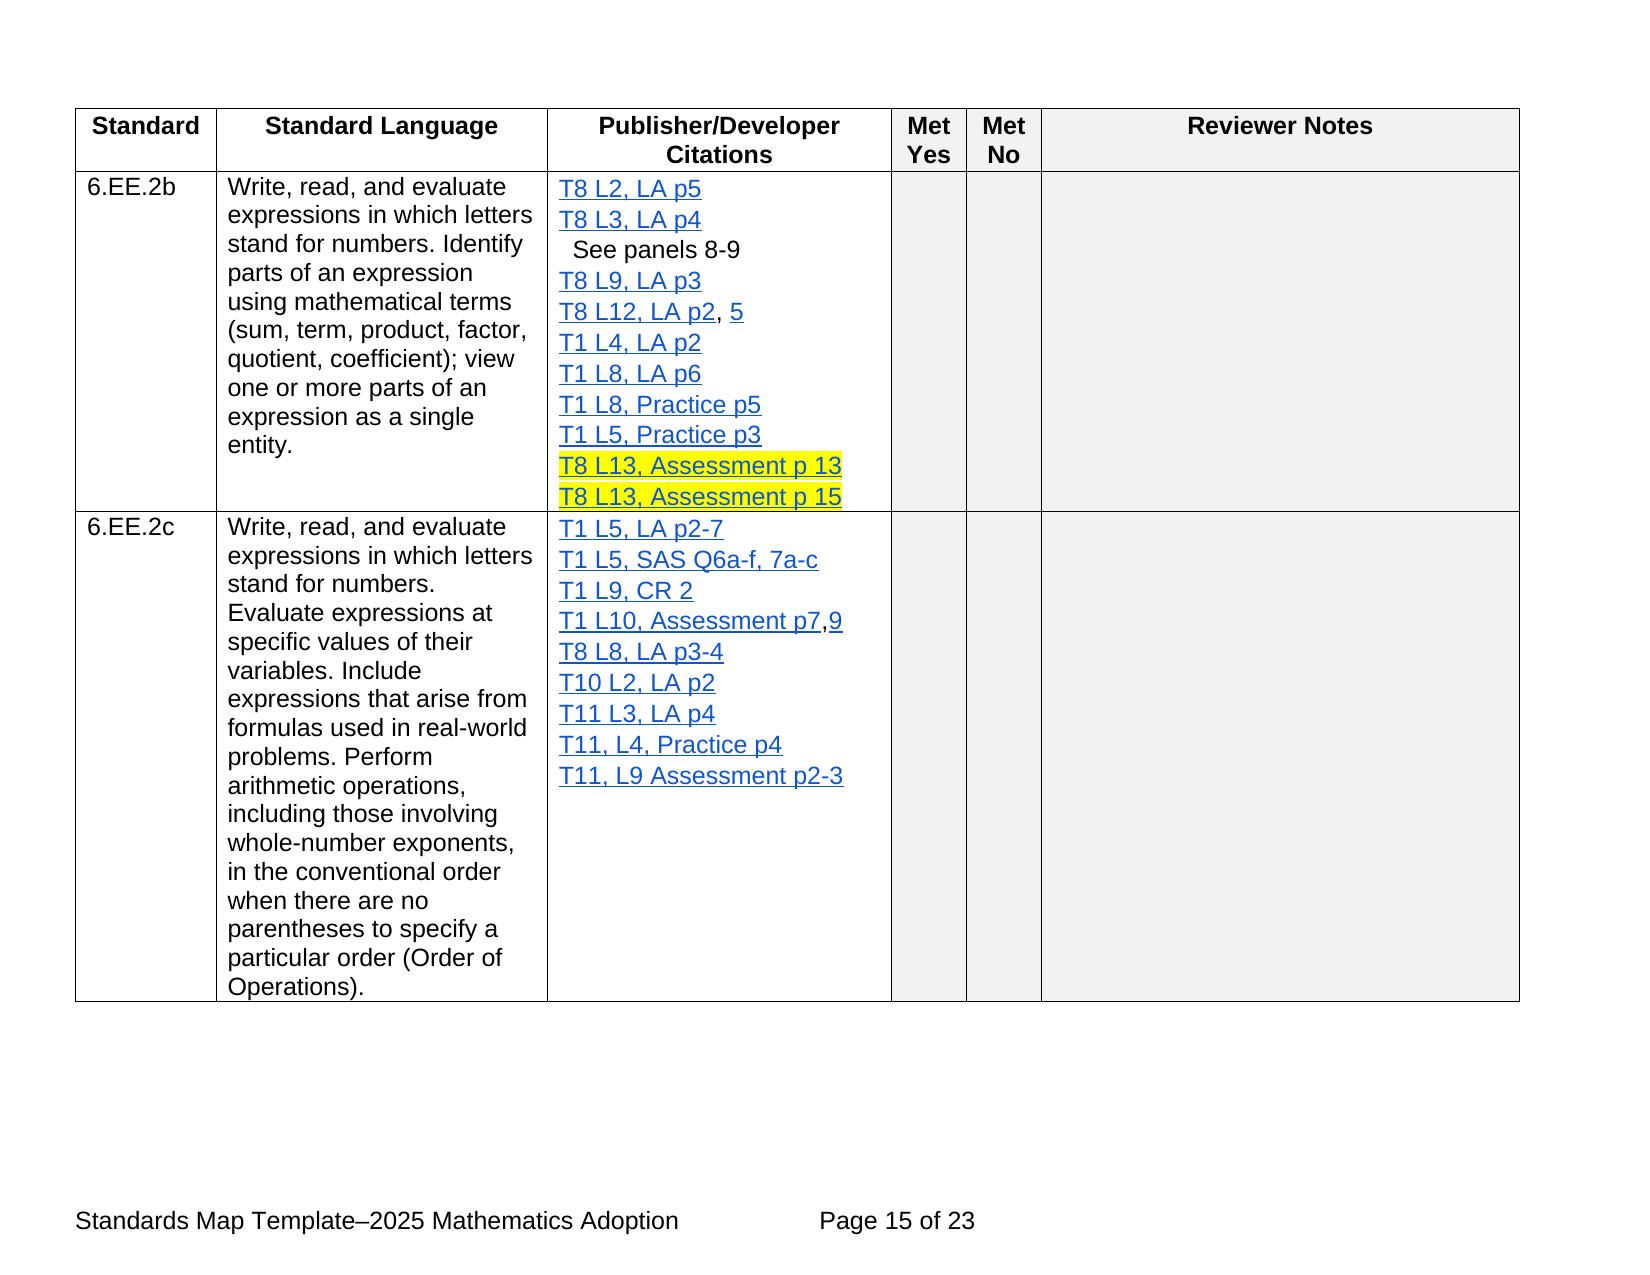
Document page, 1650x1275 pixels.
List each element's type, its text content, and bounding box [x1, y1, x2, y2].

table_cell [892, 512, 966, 1001]
table_cell Write, read, and evaluate expressions in which letters stand for numbers. Identify parts of an expression using mathematical terms (sum, term, product, factor, quotient, coefficient); view one or more parts of an expression as a single entity. [217, 172, 547, 511]
table_cell Write, read, and evaluate expressions in which letters stand for numbers. Evaluate expressions at specific values of their variables. Include expressions that arise from formulas used in real-world problems. Perform arithmetic operations, including those involving whole-number exponents, in the conventional order when there are no parentheses to specify a particular order (Order of Operations). [217, 512, 547, 1001]
table_cell 6.EE.2b [76, 172, 216, 511]
table_cell 6.EE.2c [76, 512, 216, 1001]
table_cell [967, 512, 1041, 1001]
table_header Met Yes [892, 109, 966, 171]
table_header Met No [967, 109, 1041, 171]
table_cell [1042, 512, 1519, 1001]
table_cell T1 L5, LA p2-7 T1 L5, SAS Q6a-f, 7a-c T1 L9, CR 2 T1 L10, Assessment p7,9 T8 L8, LA p3-4 T10 L2, LA p2 T11 L3, LA p4 T11, L4, Practice p4 T11, L9 Assessment p2-3 [548, 512, 891, 1001]
table_header Standard [76, 109, 216, 171]
table_header Reviewer Notes [1042, 109, 1519, 171]
table_header Publisher/Developer Citations [548, 109, 891, 171]
table_header Standard Language [217, 109, 547, 171]
table_cell [967, 172, 1041, 511]
table_cell [892, 172, 966, 511]
table_cell [1042, 172, 1519, 511]
table_cell T8 L2, LA p5 T8 L3, LA p4 See panels 8-9 T8 L9, LA p3 T8 L12, LA p2, 5 T1 L4, LA p2 T1 L8, LA p6 T1 L8, Practice p5 T1 L5, Practice p3 T8 L13, Assessment p 13 T8 L13, Assessment p 15 [548, 172, 891, 511]
